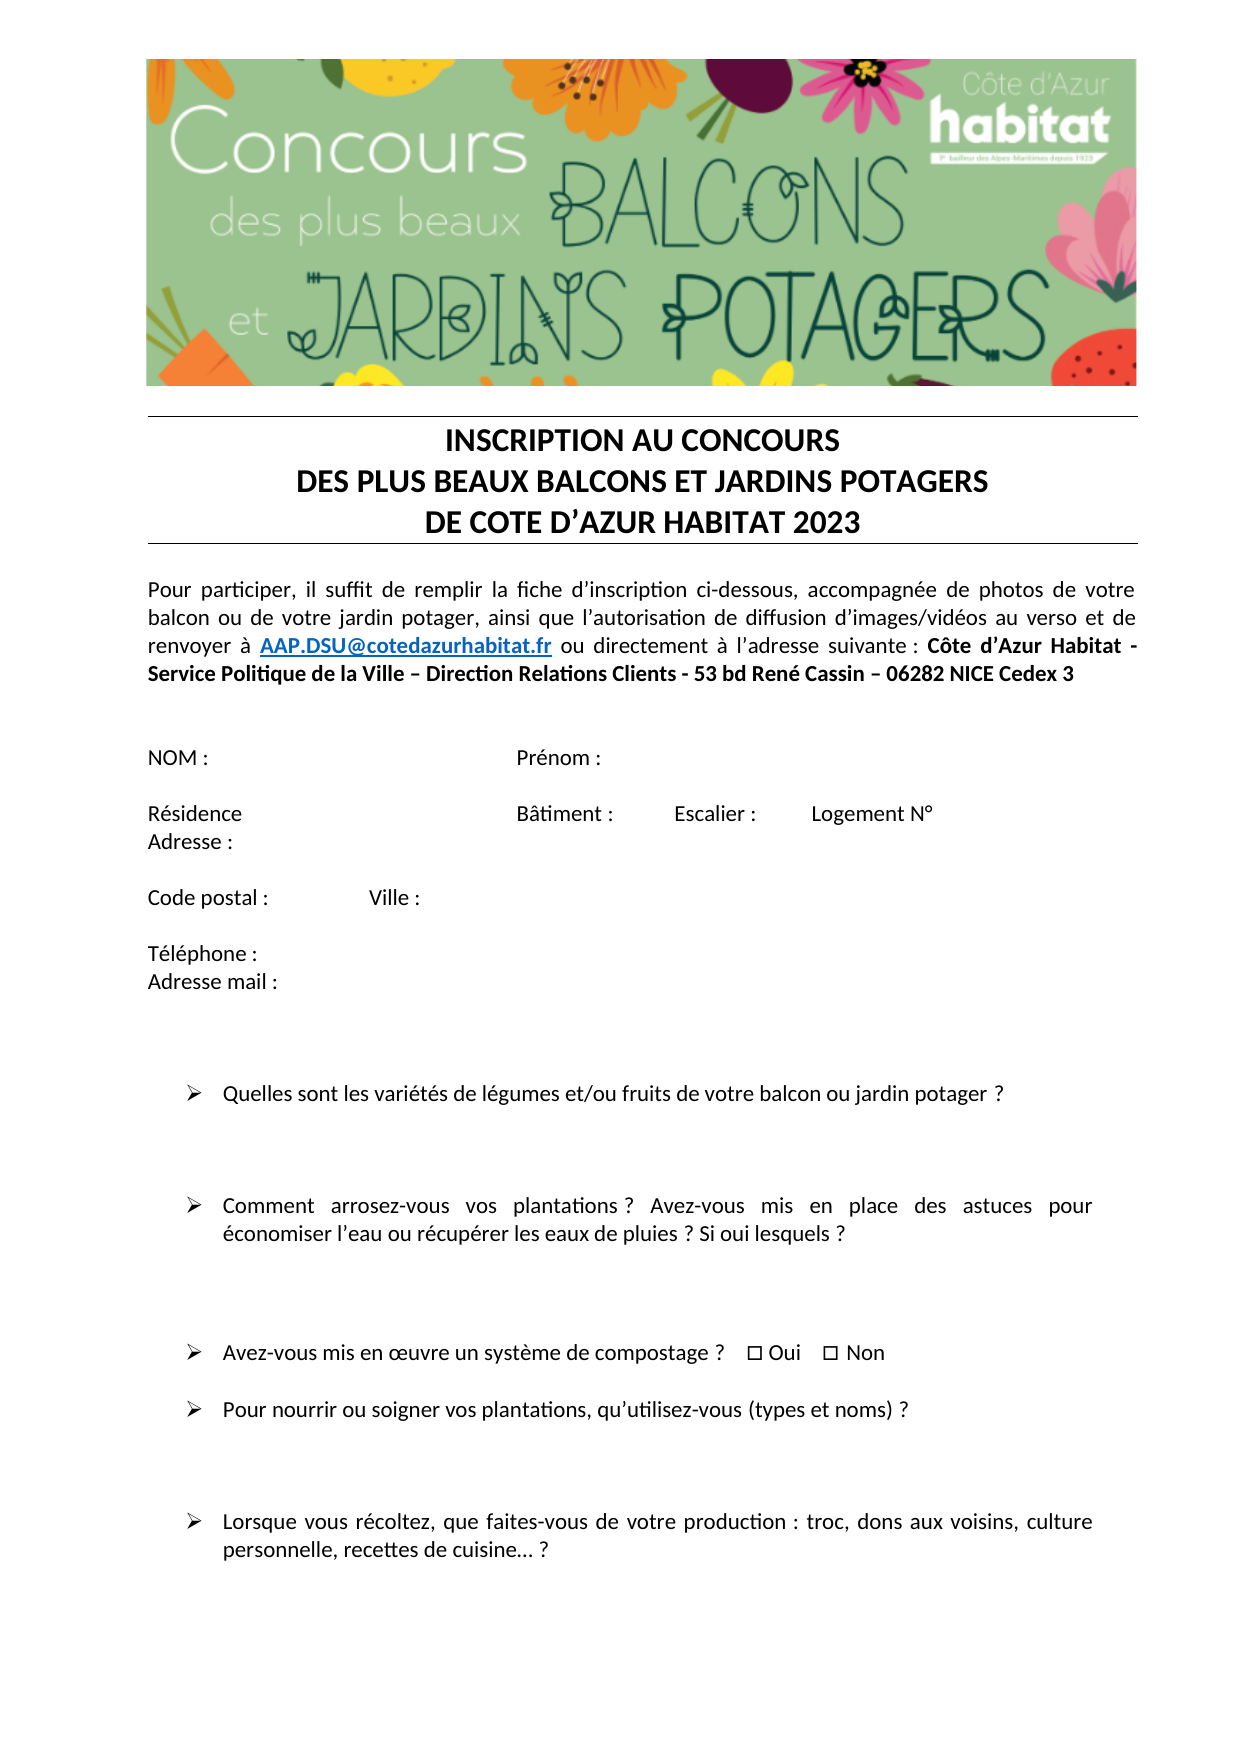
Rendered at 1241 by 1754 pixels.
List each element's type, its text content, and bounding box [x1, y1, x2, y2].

title DE COTE D’AZUR HABITAT 2023 [148, 498, 1138, 543]
title NOM : Prénom : [148, 743, 1138, 771]
title Quelles sont les variétés de légumes et/ou fruits de votre balcon ou jardin potager ? [185, 1079, 1093, 1107]
title Adresse : [148, 827, 1138, 855]
title Pour nourrir ou soigner vos plantations, qu’utilisez-vous (types et noms) ? [185, 1395, 1093, 1423]
title Téléphone : [148, 939, 1138, 967]
title Pour participer, il suffit de remplir la fiche d’inscription ci-dessous, accompagnée de photos de votre balcon ou de votre jardin potager, ainsi que l’autorisation de diffusion d’images/vidéos au verso et de renvoyer à AAP.DSU@cotedazurhabitat.fr ou directement à l’adresse suivante : Côte d’Azur Habitat - Service Politique de la Ville – Direction Relations Clients - 53 bd René Cassin – 06282 NICE Cedex 3 [148, 575, 1138, 687]
title Code postal : Ville : [148, 883, 1138, 911]
title Résidence Bâtiment : Escalier : Logement N° [148, 799, 1138, 827]
picture [145, 59, 1138, 386]
title Adresse mail : [148, 967, 1138, 995]
title Comment arrosez-vous vos plantations ? Avez-vous mis en place des astuces pour économiser l’eau ou récupérer les eaux de pluies ? Si oui lesquels ? [185, 1192, 1093, 1248]
title Avez-vous mis en œuvre un système de compostage ? □ Oui □ Non [185, 1332, 1093, 1367]
title DES PLUS BEAUX BALCONS ET JARDINS POTAGERS [148, 460, 1138, 498]
title INSCRIPTION AU CONCOURS [148, 417, 1138, 460]
title Lorsque vous récoltez, que faites-vous de votre production : troc, dons aux voisins, culture personnelle, recettes de cuisine… ? [185, 1507, 1093, 1563]
